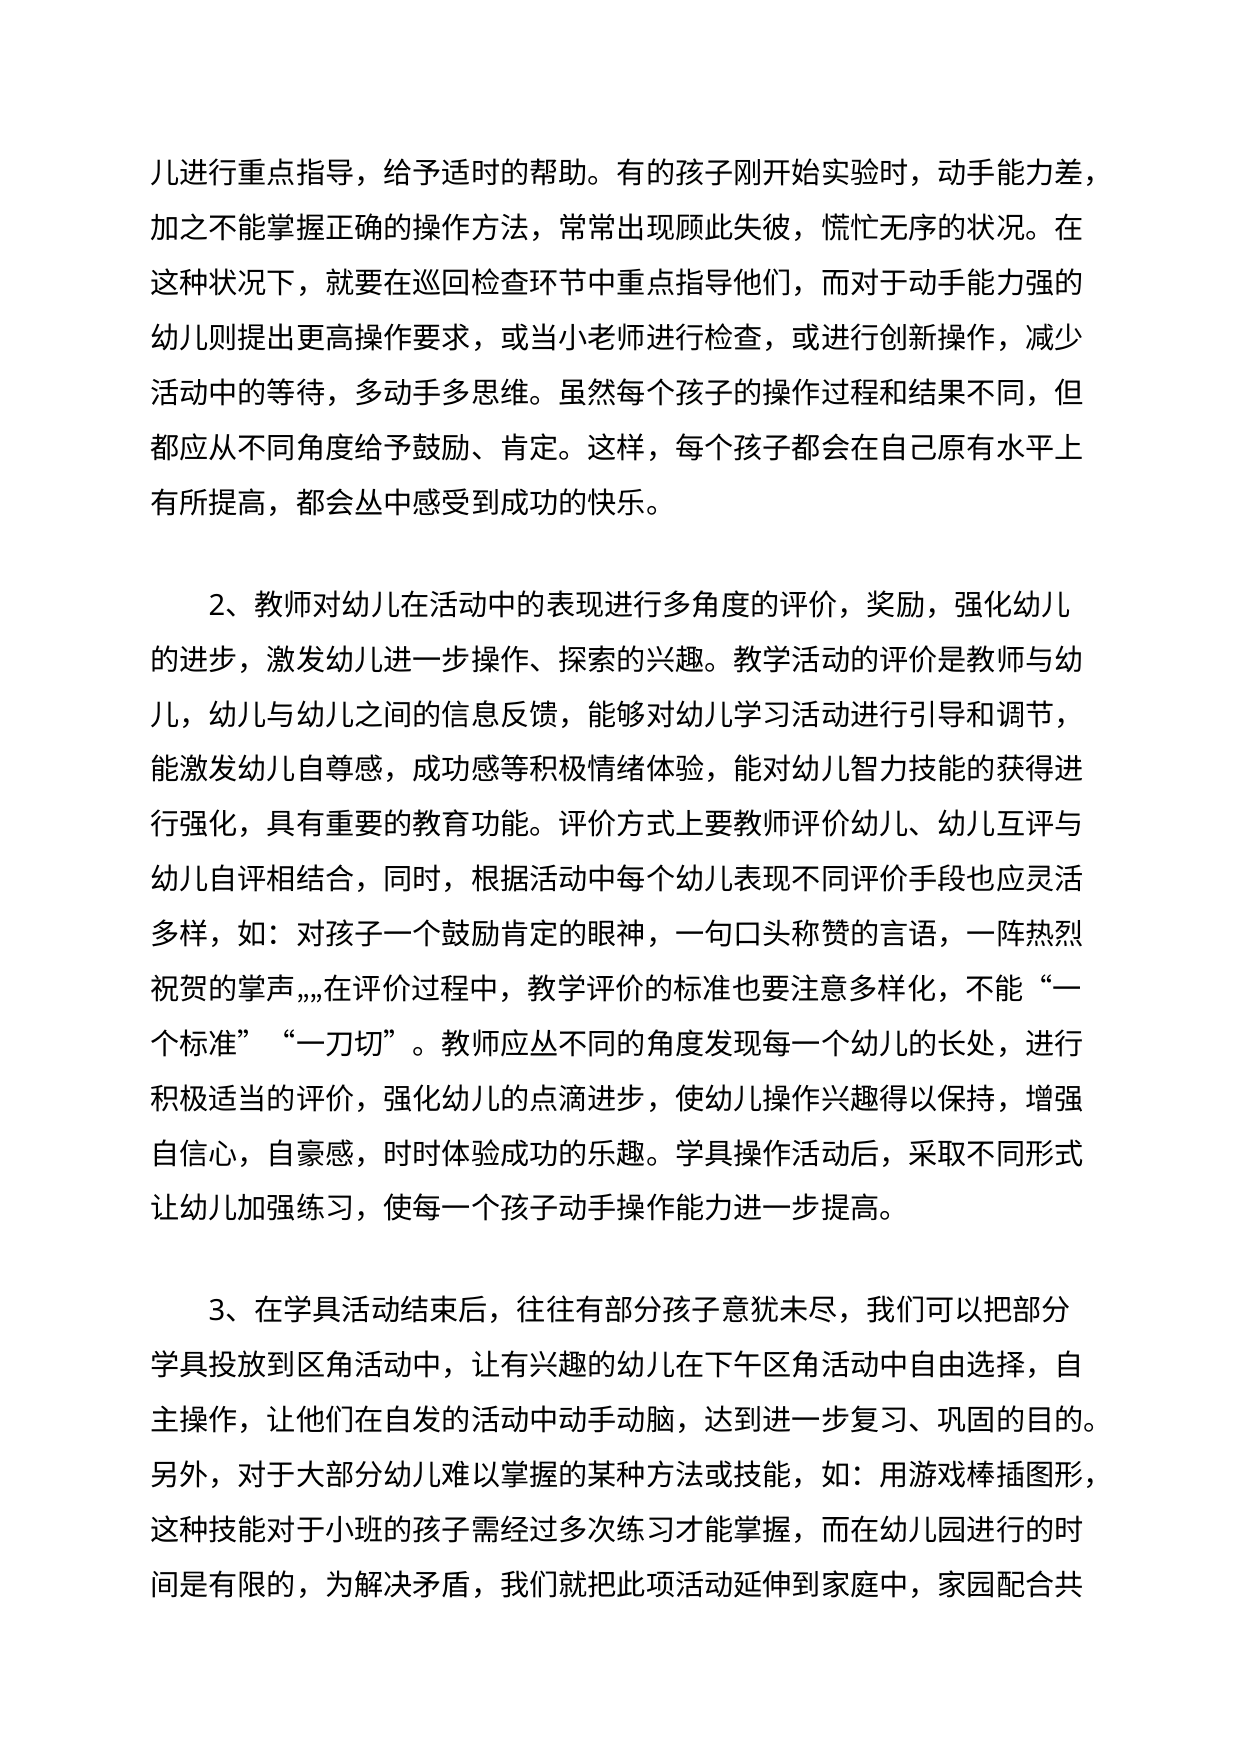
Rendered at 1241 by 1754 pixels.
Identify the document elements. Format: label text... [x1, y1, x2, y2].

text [150, 1287, 1090, 1604]
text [150, 150, 1090, 522]
text 2、教师对幼儿在活动中的表现进行多角度的评价，奖励，强化幼儿的进步，激发幼儿进一步操作、探索的兴趣。教学活动的评价是教师与幼儿，幼儿与幼儿之间的信息反馈，能够对幼儿学习活动进行引导和调节，能激发幼儿自尊感，成功感等积极情绪体验，能对幼儿智力技能的获得进行强化，具有重要的教育功能。评价方式上要教师评价幼儿、幼儿互评与幼儿自评相结合，同时，根据活动中每个幼儿表现不同评价手段也应灵活多样，如：对孩子一个鼓励肯定的眼神，一句口头称赞的言语，一阵热烈祝贺的掌声„„在评价过程中，教学评价的标准也要注意多样化，不能“一个标准”“一刀切”。教师应丛不同的角度发现每一个幼儿的长处，进行积极适当的评价，强化幼儿的点滴进步，使幼儿操作兴趣得以保持，增强自信心，自豪感，时时体验成功的乐趣。学具操作活动后，采取不同形式让幼儿加强练习，使每一个孩子动手操作能力进一步提高。 [150, 581, 1090, 1227]
